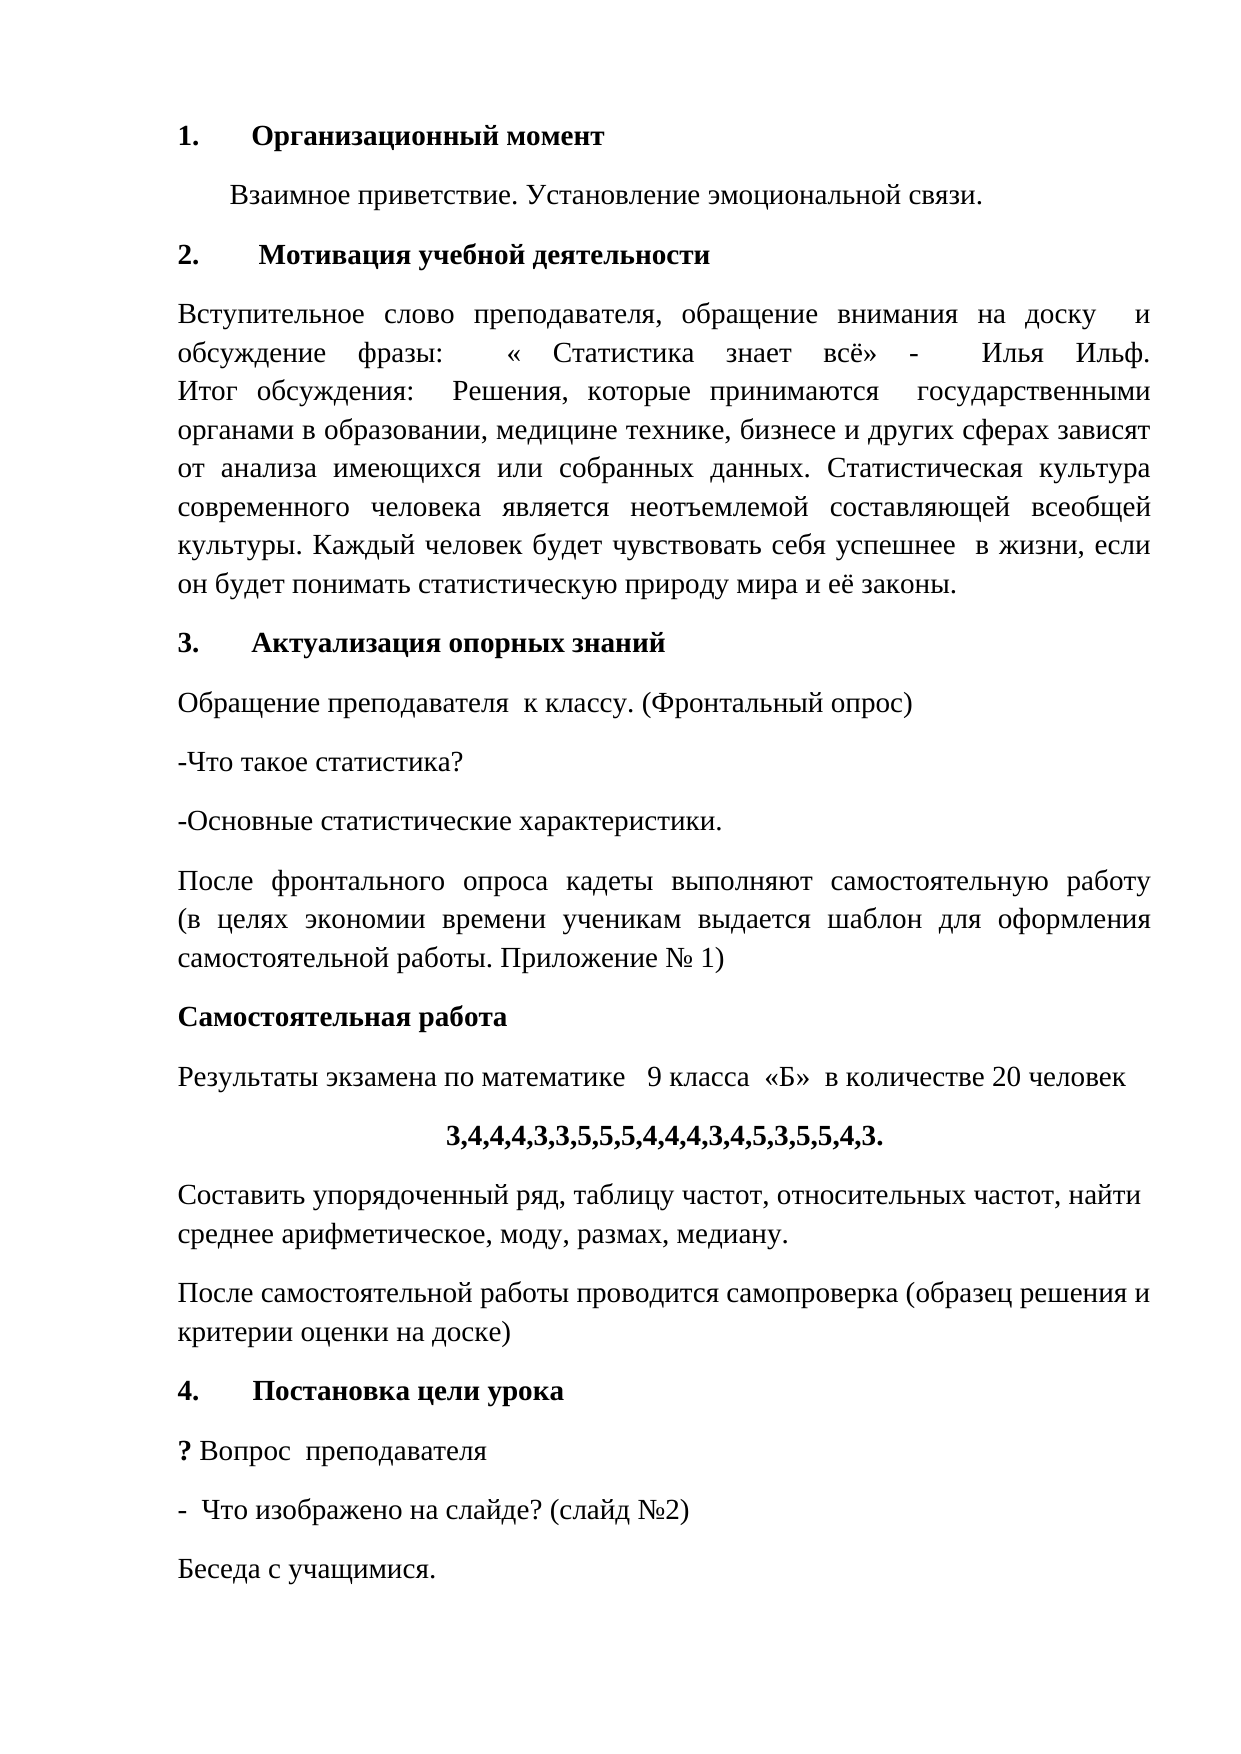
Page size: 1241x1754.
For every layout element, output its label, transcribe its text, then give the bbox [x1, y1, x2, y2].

text После самостоятельной работы проводится самопроверка (образец решения и критерии оценки на доске) [177, 1275, 1152, 1347]
list Актуализация опорных знаний [177, 625, 1152, 659]
text Беседа с учащимися. [177, 1551, 1152, 1585]
text Составить упорядоченный ряд, таблицу частот, относительных частот, найти среднее арифметическое, моду, размах, медиану. [177, 1177, 1152, 1249]
text После фронтального опроса кадеты выполняют самостоятельную работу (в целях экономии времени ученикам выдается шаблон для оформления самостоятельной работы. Приложение № 1) [177, 863, 1152, 973]
list Мотивация учебной деятельности [177, 237, 1152, 270]
text Результаты экзамена по математике 9 класса «Б» в количестве 20 человек [177, 1059, 1152, 1092]
text Вступительное слово преподавателя, обращение внимания на доску и обсуждение фразы: « Статистика знает всё» - Илья Ильф. Итог обсуждения: Решения, которые принимаются государственными органами в образовании, медицине технике, бизнесе и других сферах зависят от анализа имеющихся или собранных данных. Статистическая культура современного человека является неотъемлемой составляющей всеобщей культуры. Каждый человек будет чувствовать себя успешнее в жизни, если он будет понимать статистическую природу мира и её законы. [177, 296, 1152, 599]
text - Что изображено на слайде? (слайд №2) [177, 1492, 1152, 1526]
text Взаимное приветствие. Установление эмоциональной связи. [215, 177, 1152, 211]
text -Основные статистические характеристики. [177, 803, 1152, 837]
text 3,4,4,4,3,3,5,5,5,4,4,4,3,4,5,3,5,5,4,3. [177, 1118, 1152, 1152]
list Постановка цели урока [177, 1373, 1152, 1407]
text Обращение преподавателя к классу. (Фронтальный опрос) [177, 685, 1152, 718]
text Самостоятельная работа [177, 999, 1152, 1033]
list Организационный момент [177, 118, 1152, 152]
text ? Вопрос преподавателя [177, 1433, 1152, 1466]
text -Что такое статистика? [177, 744, 1152, 778]
